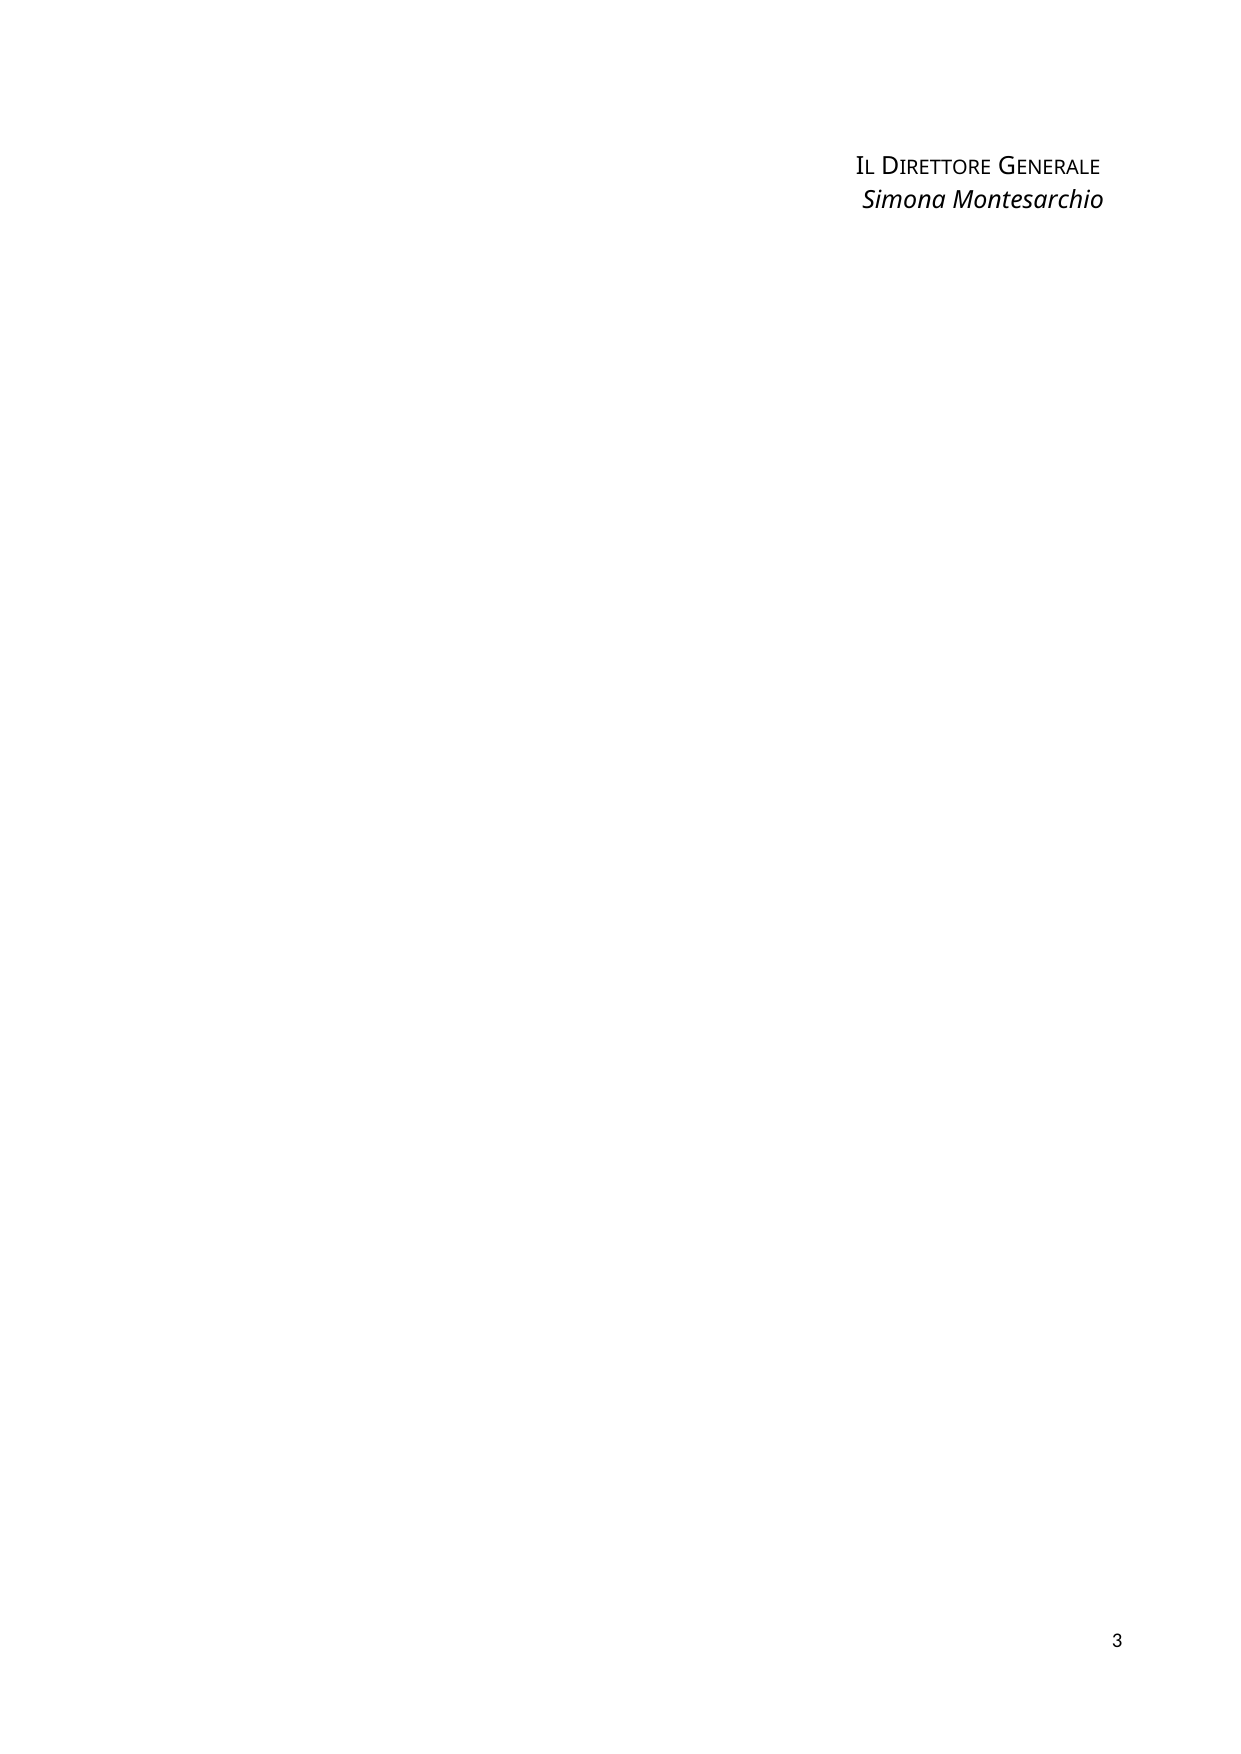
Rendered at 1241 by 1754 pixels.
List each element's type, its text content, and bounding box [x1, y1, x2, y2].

text Il Direttore Generale [148, 148, 1120, 182]
text Simona Montesarchio [148, 182, 1120, 216]
